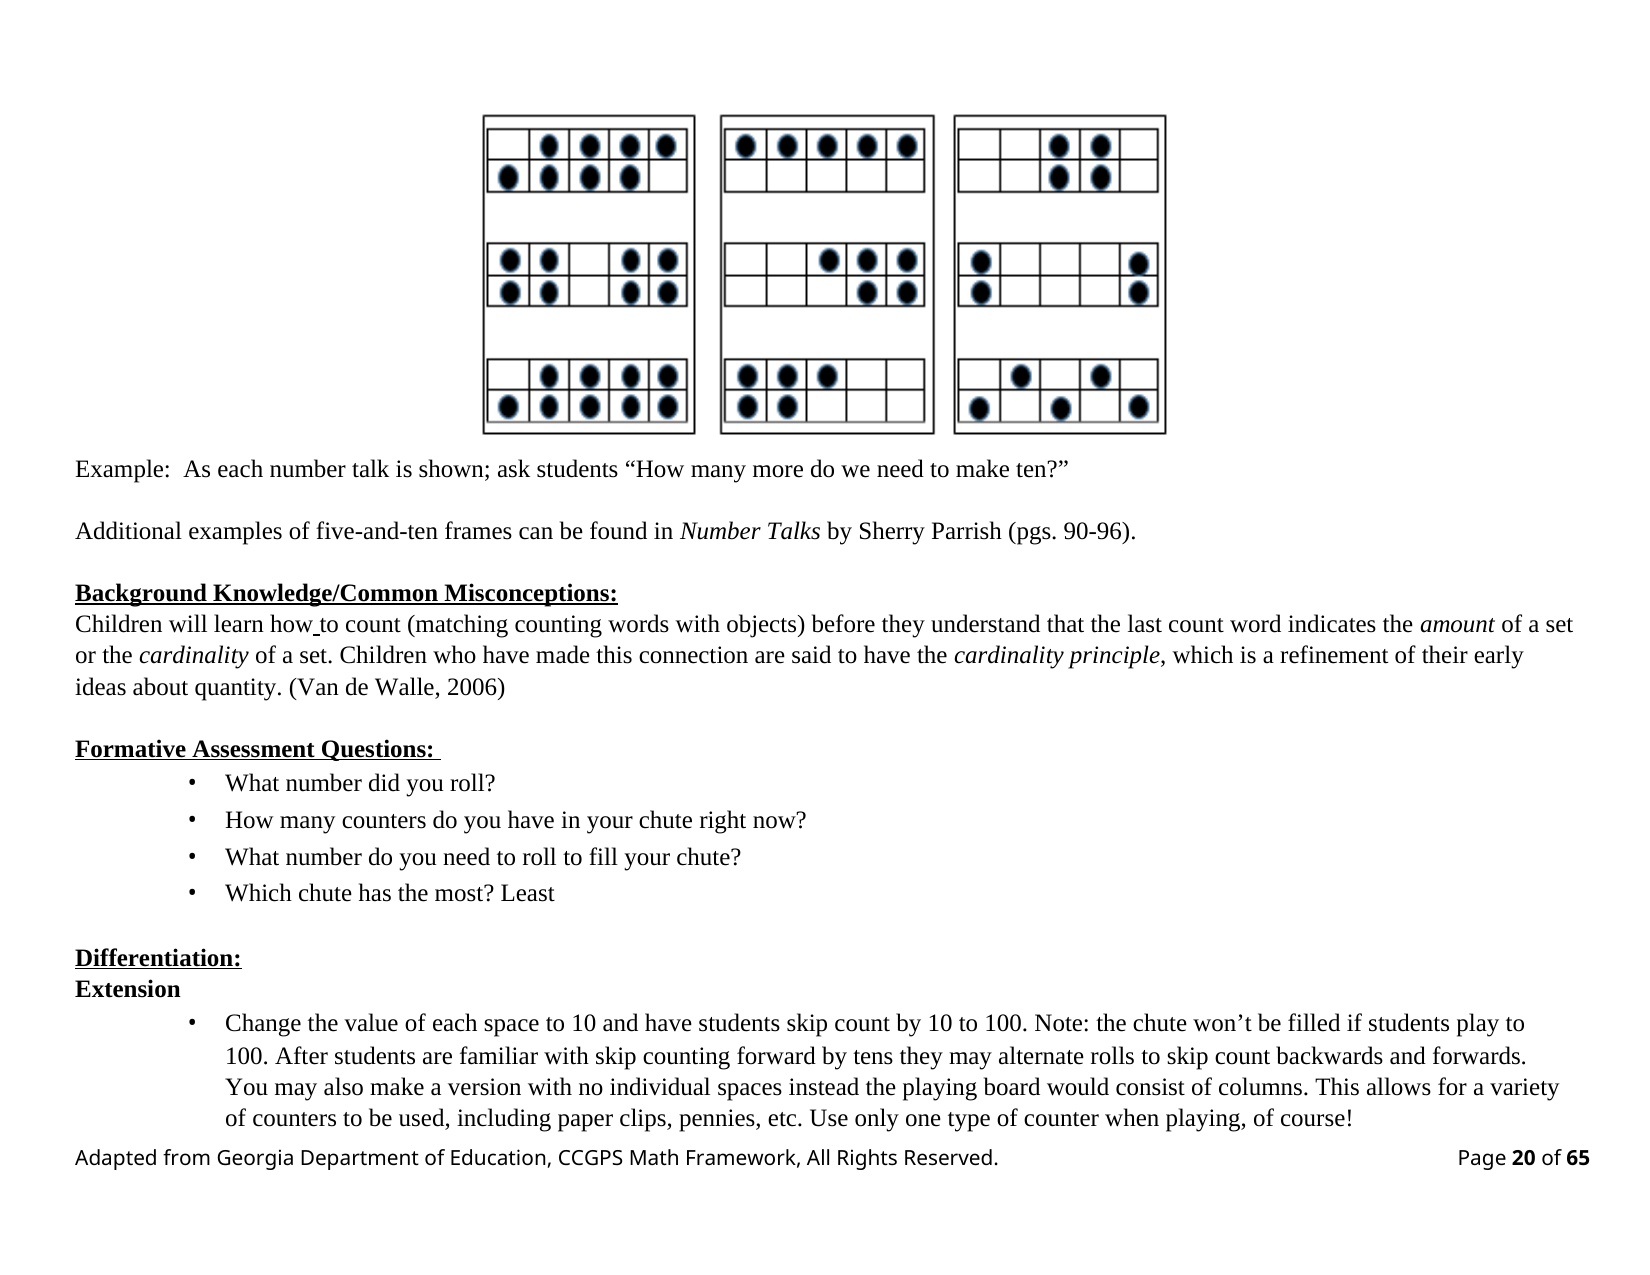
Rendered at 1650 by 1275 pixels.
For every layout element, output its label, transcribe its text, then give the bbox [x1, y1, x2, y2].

text Differentiation: [75, 943, 1575, 972]
list What number did you roll? [187, 765, 1575, 799]
list Change the value of each space to 10 and have students skip count by 10 to 100. Note: the chute won’t be filled if students play to 100. After students are familiar with skip counting forward by tens they may alternate rolls to skip count backwards and forwards. You may also make a version with no individual spaces instead the playing board would consist of columns. This allows for a variety of counters to be used, including paper clips, pennies, etc. Use only one type of counter when playing, of course! [187, 1005, 1575, 1132]
text Background Knowledge/Common Misconceptions: [75, 578, 1575, 607]
list How many counters do you have in your chute right now? [187, 801, 1575, 836]
list What number do you need to roll to fill your chute? [187, 838, 1575, 872]
picture [468, 103, 1182, 452]
text Example: As each number talk is shown; ask students “How many more do we need to make ten?” [75, 454, 1575, 483]
list Which chute has the most? Least [187, 875, 1575, 909]
text Extension [75, 974, 1575, 1003]
text Additional examples of five-and-ten frames can be found in Number Talks by Sherry Parrish (pgs. 90-96). [75, 516, 1575, 545]
text Formative Assessment Questions: [75, 734, 1575, 762]
text Children will learn how to count (matching counting words with objects) before they understand that the last count word indicates the amount of a set or the cardinality of a set. Children who have made this connection are said to have the cardinality principle, which is a refinement of their early ideas about quantity. (Van de Walle, 2006) [75, 609, 1575, 700]
